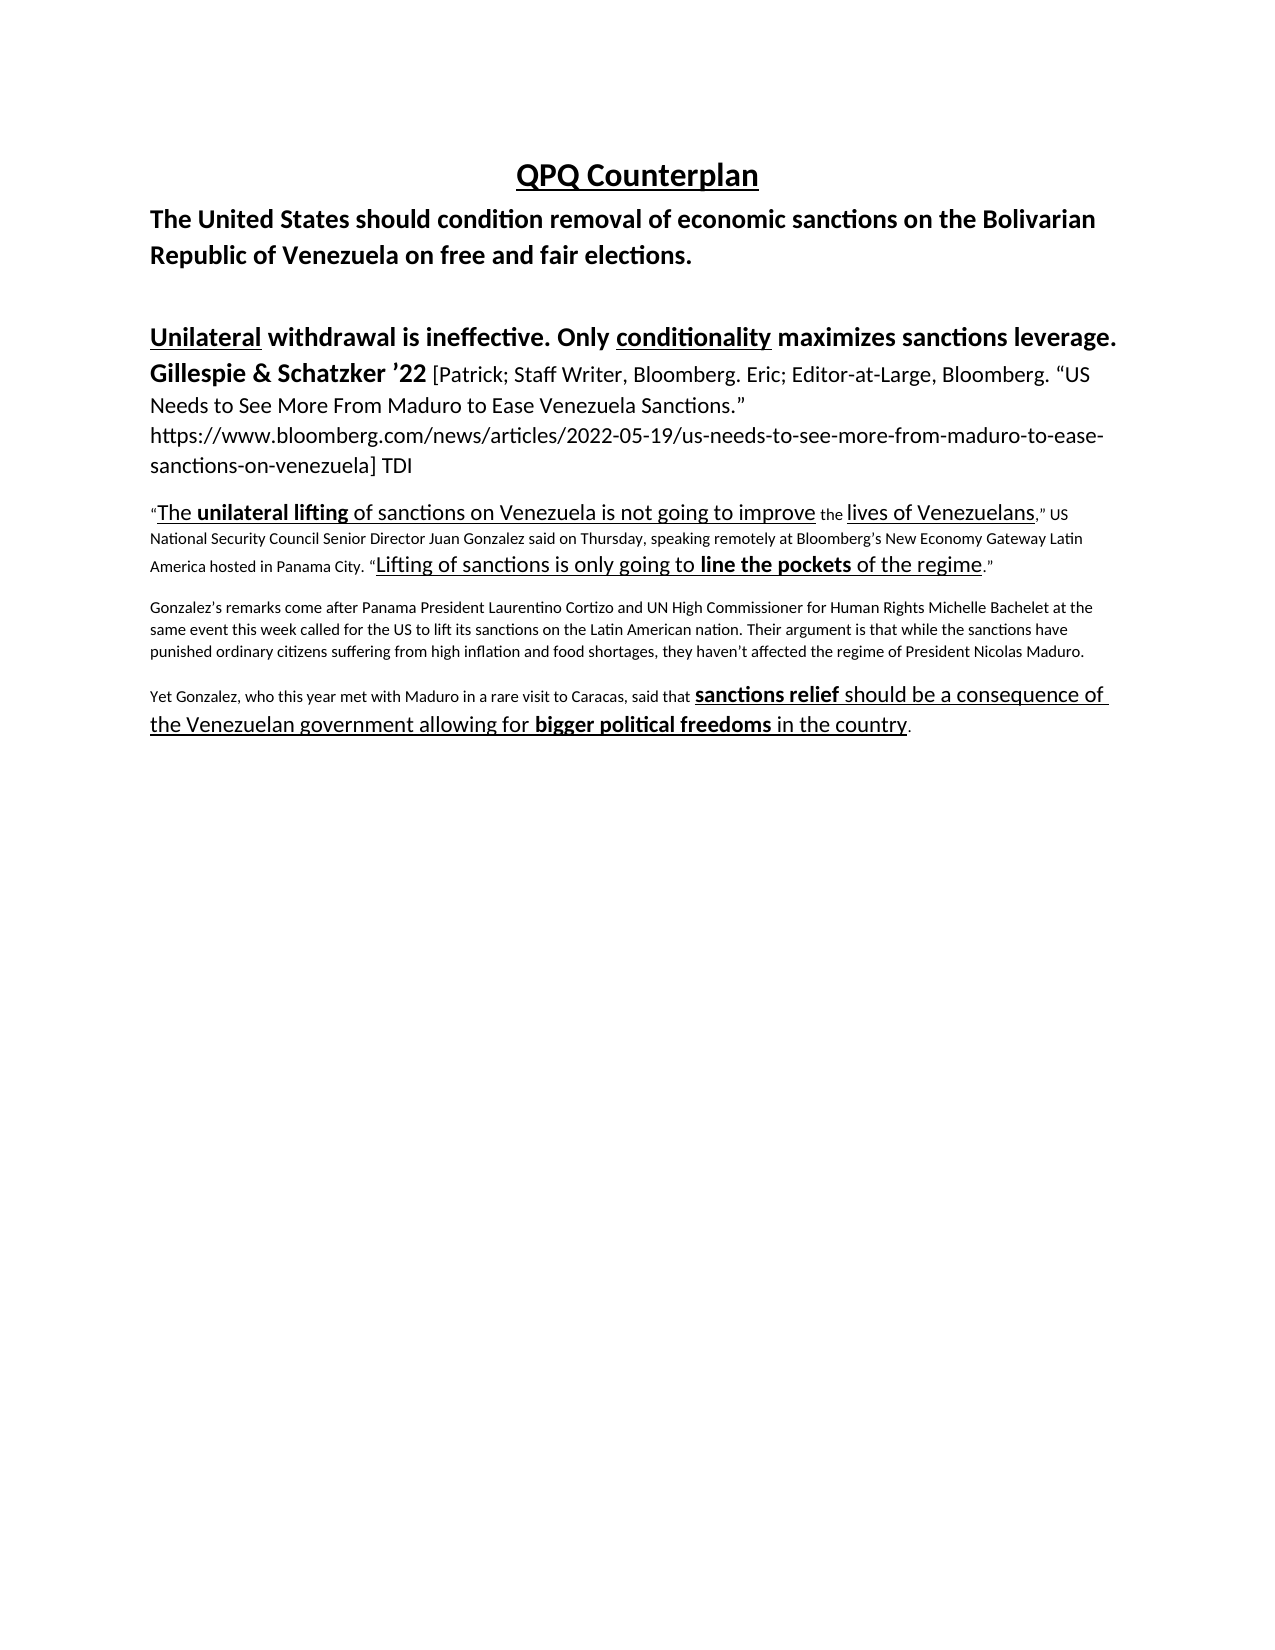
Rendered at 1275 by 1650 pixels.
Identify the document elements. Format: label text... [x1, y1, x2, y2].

subtitle The United States should condition removal of economic sanctions on the Bolivarian Republic of Venezuela on free and fair elections. [150, 202, 1125, 271]
subtitle QPQ Counterplan [150, 154, 1125, 195]
text Yet Gonzalez, who this year met with Maduro in a rare visit to Caracas, said that sanctions relief should be a consequence of the Venezuelan government allowing for bigger political freedoms in the country. [150, 680, 1125, 738]
text “The unilateral lifting of sanctions on Venezuela is not going to improve the lives of Venezuelans,” US National Security Council Senior Director Juan Gonzalez said on Thursday, speaking remotely at Bloomberg’s New Economy Gateway Latin America hosted in Panama City. “Lifting of sanctions is only going to line the pockets of the regime.” [150, 498, 1125, 579]
text Gonzalez’s remarks come after Panama President Laurentino Cortizo and UN High Commissioner for Human Rights Michelle Bachelet at the same event this week called for the US to lift its sanctions on the Latin American nation. Their argument is that while the sanctions have punished ordinary citizens suffering from high inflation and food shortages, they haven’t affected the regime of President Nicolas Maduro. [150, 597, 1125, 662]
subtitle Unilateral withdrawal is ineffective. Only conditionality maximizes sanctions leverage. [150, 320, 1125, 353]
text Gillespie & Schatzker ’22 [Patrick; Staff Writer, Bloomberg. Eric; Editor-at-Large, Bloomberg. “US Needs to See More From Maduro to Ease Venezuela Sanctions.” https://www.bloomberg.com/news/articles/2022-05-19/us-needs-to-see-more-from-maduro-to-ease-sanctions-on-venezuela] TDI [150, 356, 1125, 480]
